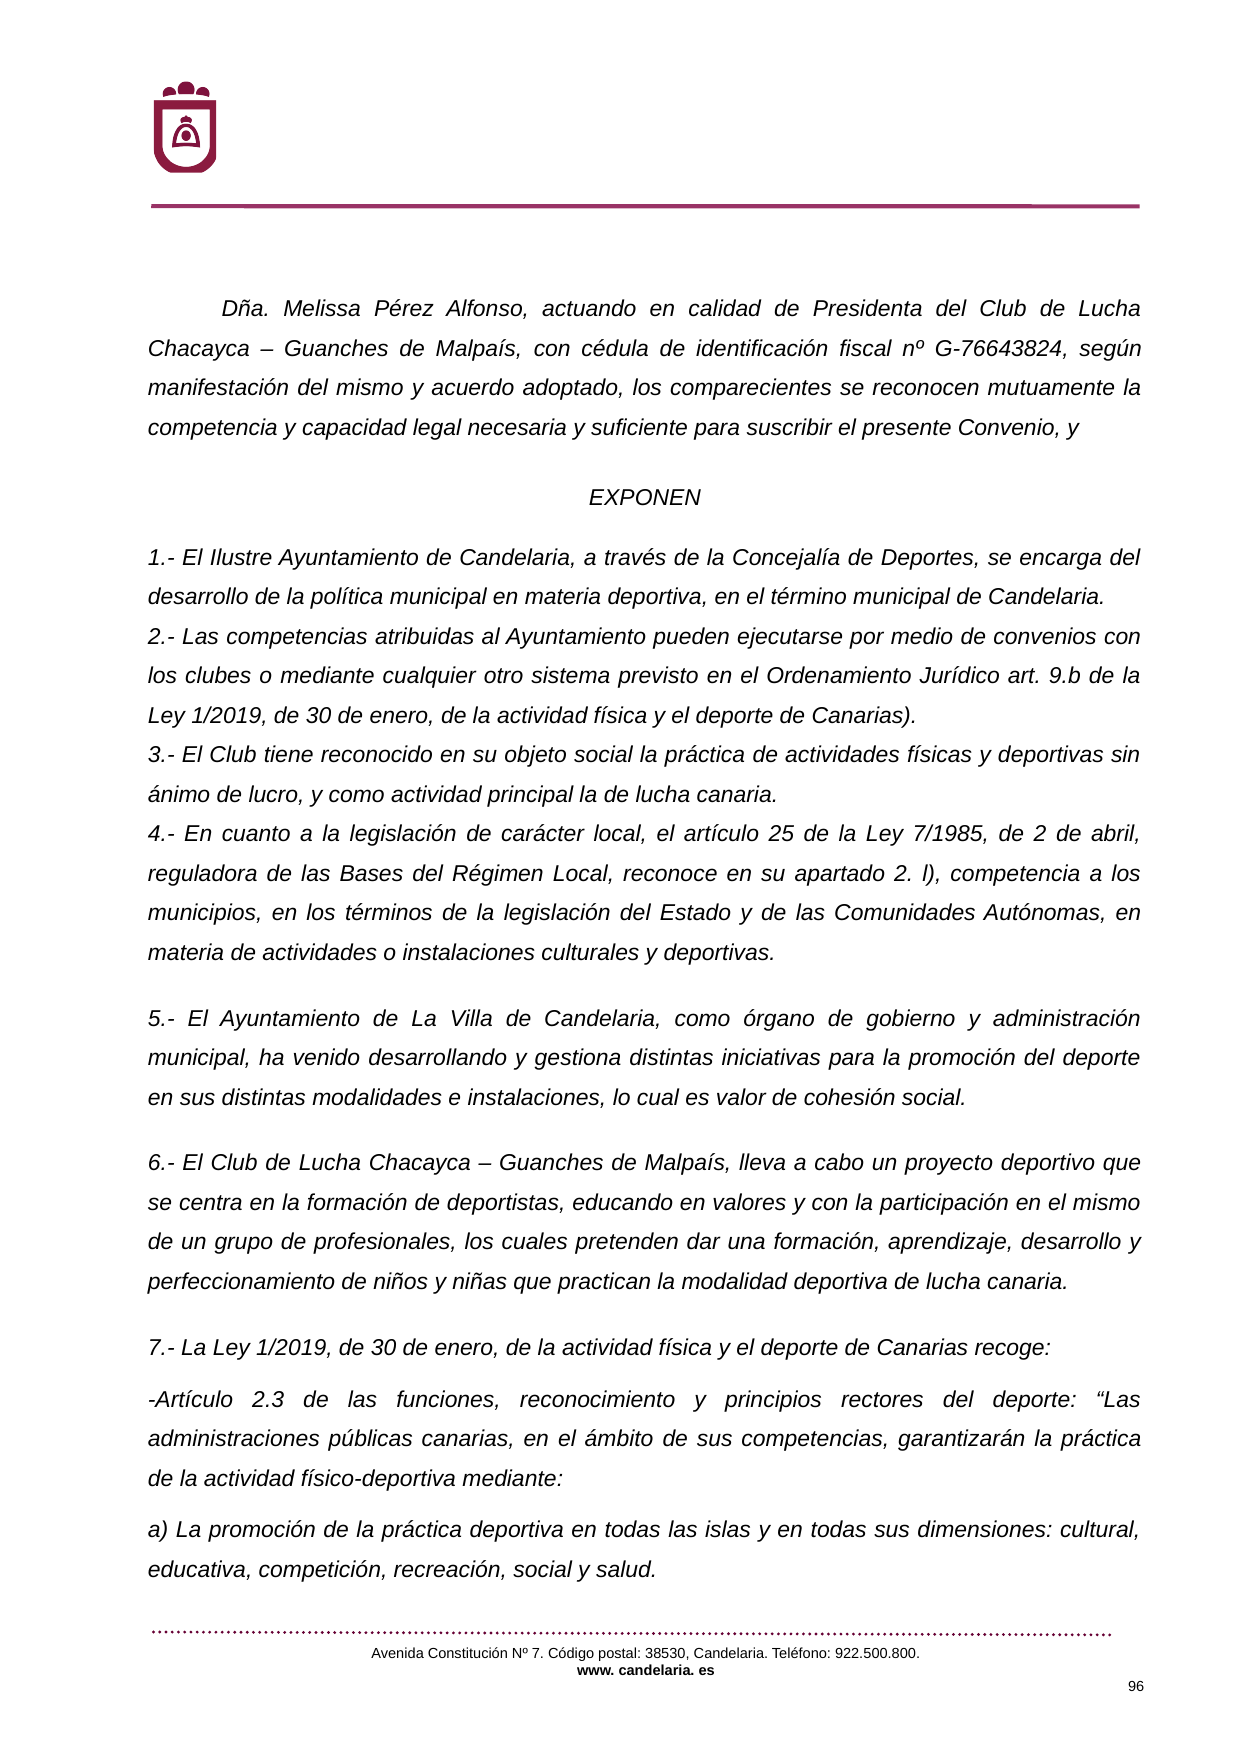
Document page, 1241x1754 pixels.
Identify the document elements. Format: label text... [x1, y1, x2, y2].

text a) La promoción de la práctica deportiva en todas las islas y en todas sus dimensiones: cultural, educativa, competición, recreación, social y salud. [148, 1516, 1144, 1582]
text 2.- Las competencias atribuidas al Ayuntamiento pueden ejecutarse por medio de convenios con los clubes o mediante cualquier otro sistema previsto en el Ordenamiento Jurídico art. 9.b de la Ley 1/2019, de 30 de enero, de la actividad física y el deporte de Canarias). [148, 623, 1144, 728]
text 1.- El Ilustre Ayuntamiento de Candelaria, a través de la Concejalía de Deportes, se encarga del desarrollo de la política municipal en materia deportiva, en el término municipal de Candelaria. [148, 544, 1144, 610]
text EXPONEN [148, 483, 1144, 510]
text Dña. Melissa Pérez Alfonso, actuando en calidad de Presidenta del Club de Lucha Chacayca – Guanches de Malpaís, con cédula de identificación fiscal nº G-76643824, según manifestación del mismo y acuerdo adoptado, los comparecientes se reconocen mutuamente la competencia y capacidad legal necesaria y suficiente para suscribir el presente Convenio, y [148, 295, 1144, 440]
text 7.- La Ley 1/2019, de 30 de enero, de la actividad física y el deporte de Canarias recoge: [148, 1333, 1144, 1360]
text 5.- El Ayuntamiento de La Villa de Candelaria, como órgano de gobierno y administración municipal, ha venido desarrollando y gestiona distintas iniciativas para la promoción del deporte en sus distintas modalidades e instalaciones, lo cual es valor de cohesión social. [148, 1004, 1144, 1110]
text -Artículo 2.3 de las funciones, reconocimiento y principios rectores del deporte: “Las administraciones públicas canarias, en el ámbito de sus competencias, garantizarán la práctica de la actividad físico-deportiva mediante: [148, 1386, 1144, 1491]
text 4.- En cuanto a la legislación de carácter local, el artículo 25 de la Ley 7/1985, de 2 de abril, reguladora de las Bases del Régimen Local, reconoce en su apartado 2. l), competencia a los municipios, en los términos de la legislación del Estado y de las Comunidades Autónomas, en materia de actividades o instalaciones culturales y deportivas. [148, 820, 1144, 965]
text 6.- El Club de Lucha Chacayca – Guanches de Malpaís, lleva a cabo un proyecto deportivo que se centra en la formación de deportistas, educando en valores y con la participación en el mismo de un grupo de profesionales, los cuales pretenden dar una formación, aprendizaje, desarrollo y perfeccionamiento de niños y niñas que practican la modalidad deportiva de lucha canaria. [148, 1149, 1144, 1294]
text 3.- El Club tiene reconocido en su objeto social la práctica de actividades físicas y deportivas sin ánimo de lucro, y como actividad principal la de lucha canaria. [148, 741, 1144, 807]
picture [153, 81, 217, 173]
